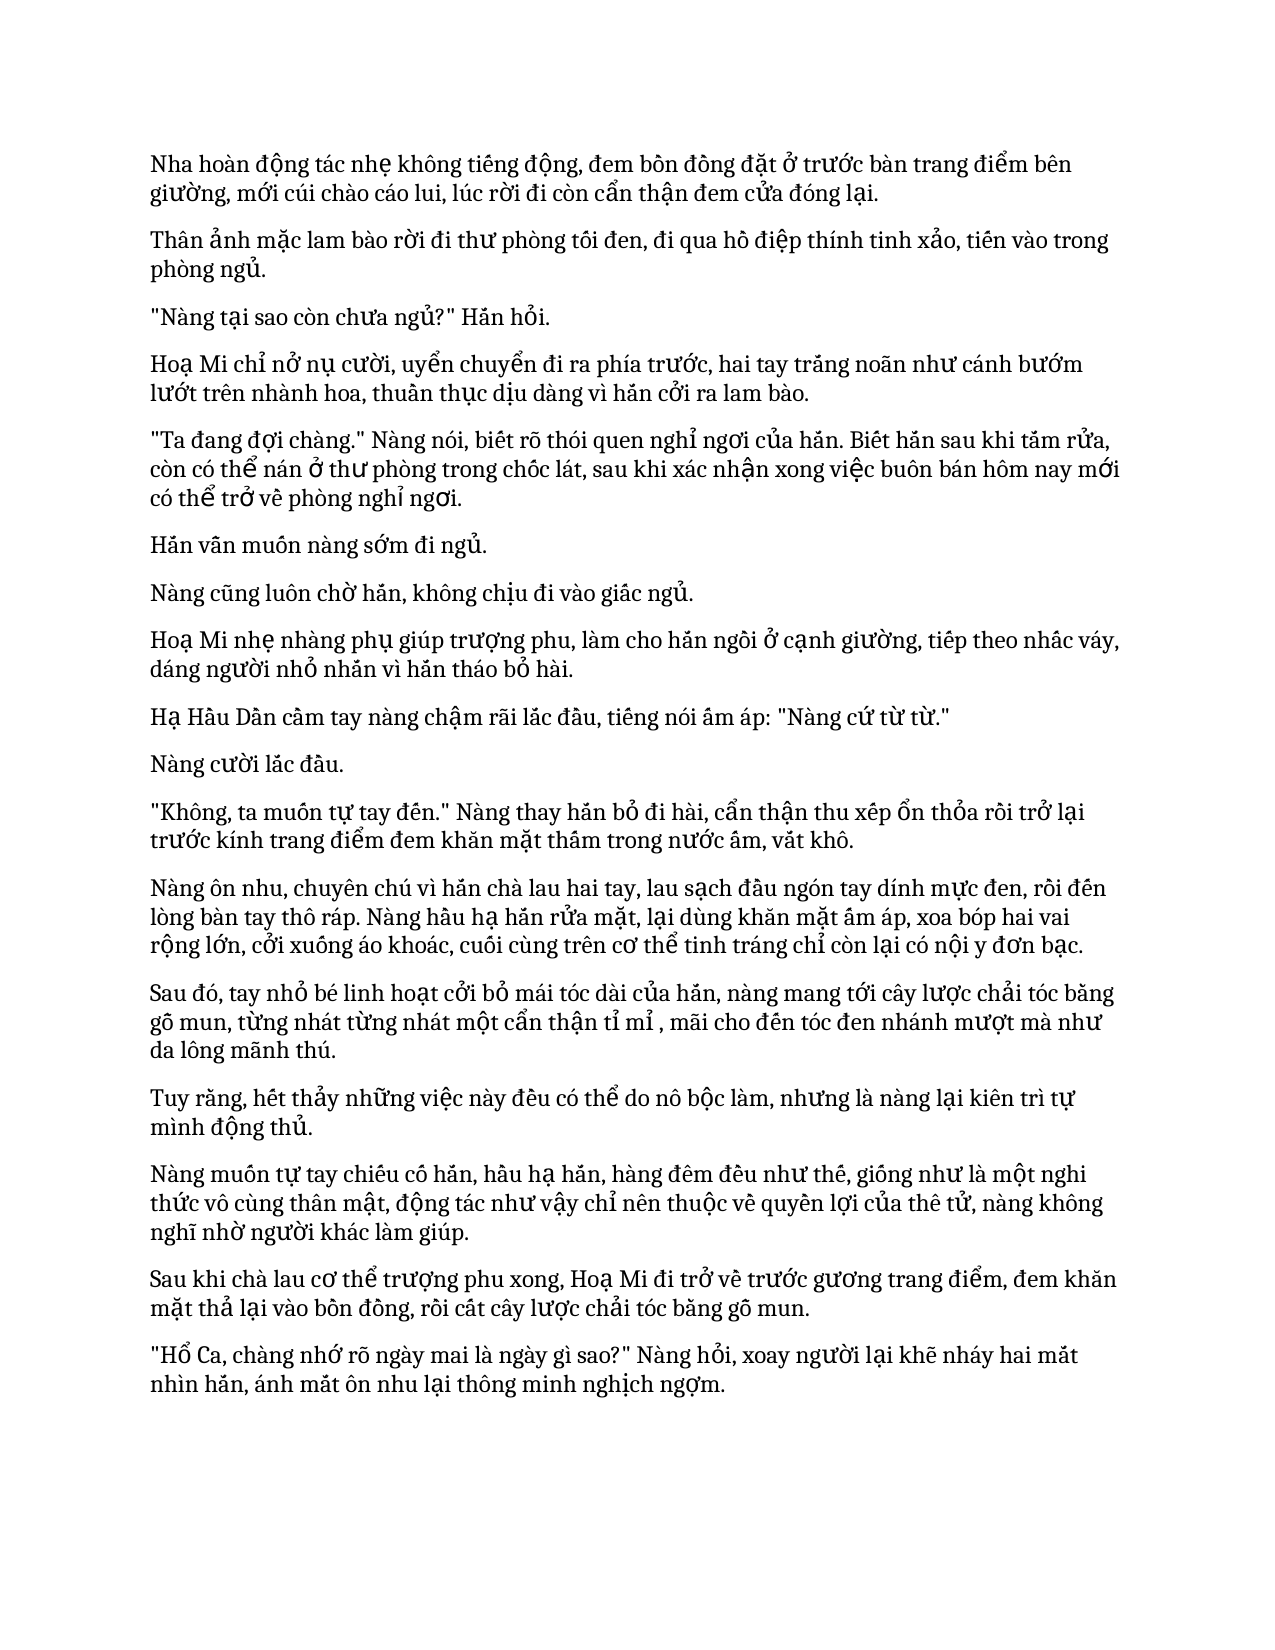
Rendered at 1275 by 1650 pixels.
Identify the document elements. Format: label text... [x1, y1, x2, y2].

text Hoạ Mi nhẹ nhàng phụ giúp trượng phu, làm cho hắn ngồi ở cạnh giường, tiếp theo nhấc váy, dáng người nhỏ nhắn vì hắn tháo bỏ hài. [150, 626, 1125, 684]
text Nàng cũng luôn chờ hắn, không chịu đi vào giấc ngủ. [150, 579, 1125, 607]
text Hắn vẫn muốn nàng sớm đi ngủ. [150, 531, 1125, 560]
text "Nàng tại sao còn chưa ngủ?" Hắn hỏi. [150, 302, 1125, 331]
text Sau khi chà lau cơ thể trượng phu xong, Hoạ Mi đi trở về trước gương trang điểm, đem khăn mặt thả lại vào bồn đồng, rồi cất cây lược chải tóc bằng gỗ mun. [150, 1265, 1125, 1322]
text "Không, ta muốn tự tay đến." Nàng thay hắn bỏ đi hài, cẩn thận thu xếp ổn thỏa rồi trở lại trước kính trang điểm đem khăn mặt thấm trong nước ấm, vắt khô. [150, 797, 1125, 855]
text "Ta đang đợi chàng." Nàng nói, biết rõ thói quen nghỉ ngơi của hắn. Biết hắn sau khi tắm rửa, còn có thể nán ở thư phòng trong chốc lát, sau khi xác nhận xong việc buôn bán hôm nay mới có thể trở về phòng nghỉ ngơi. [150, 426, 1125, 512]
text Nàng muốn tự tay chiếu cố hắn, hầu hạ hắn, hàng đêm đều như thế, giống như là một nghi thức vô cùng thân mật, động tác như vậy chỉ nên thuộc về quyền lợi của thê tử, nàng không nghĩ nhờ người khác làm giúp. [150, 1160, 1125, 1246]
text Hoạ Mi chỉ nở nụ cười, uyển chuyển đi ra phía trước, hai tay trắng noãn như cánh bướm lướt trên nhành hoa, thuần thục dịu dàng vì hắn cởi ra lam bào. [150, 350, 1125, 407]
text Nha hoàn động tác nhẹ không tiếng động, đem bồn đồng đặt ở trước bàn trang điểm bên giường, mới cúi chào cáo lui, lúc rời đi còn cẩn thận đem cửa đóng lại. [150, 150, 1125, 207]
text Thân ảnh mặc lam bào rời đi thư phòng tối đen, đi qua hồ điệp thính tinh xảo, tiến vào trong phòng ngủ. [150, 226, 1125, 284]
text Nàng cười lắc đầu. [150, 750, 1125, 779]
text Sau đó, tay nhỏ bé linh hoạt cởi bỏ mái tóc dài của hắn, nàng mang tới cây lược chải tóc bằng gỗ mun, từng nhát từng nhát một cẩn thận tỉ mỉ , mãi cho đến tóc đen nhánh mượt mà như da lông mãnh thú. [150, 979, 1125, 1065]
text Nàng ôn nhu, chuyên chú vì hắn chà lau hai tay, lau sạch đầu ngón tay dính mực đen, rồi đến lòng bàn tay thô ráp. Nàng hầu hạ hắn rửa mặt, lại dùng khăn mặt ấm áp, xoa bóp hai vai rộng lớn, cởi xuống áo khoác, cuối cùng trên cơ thể tinh tráng chỉ còn lại có nội y đơn bạc. [150, 874, 1125, 960]
text Hạ Hầu Dần cầm tay nàng chậm rãi lắc đầu, tiếng nói ấm áp: "Nàng cứ từ từ." [150, 702, 1125, 731]
text Tuy rằng, hết thảy những việc này đều có thể do nô bộc làm, nhưng là nàng lại kiên trì tự mình động thủ. [150, 1084, 1125, 1141]
text "Hổ Ca, chàng nhớ rõ ngày mai là ngày gì sao?" Nàng hỏi, xoay người lại khẽ nháy hai mắt nhìn hắn, ánh mắt ôn nhu lại thông minh nghịch ngợm. [150, 1341, 1125, 1399]
